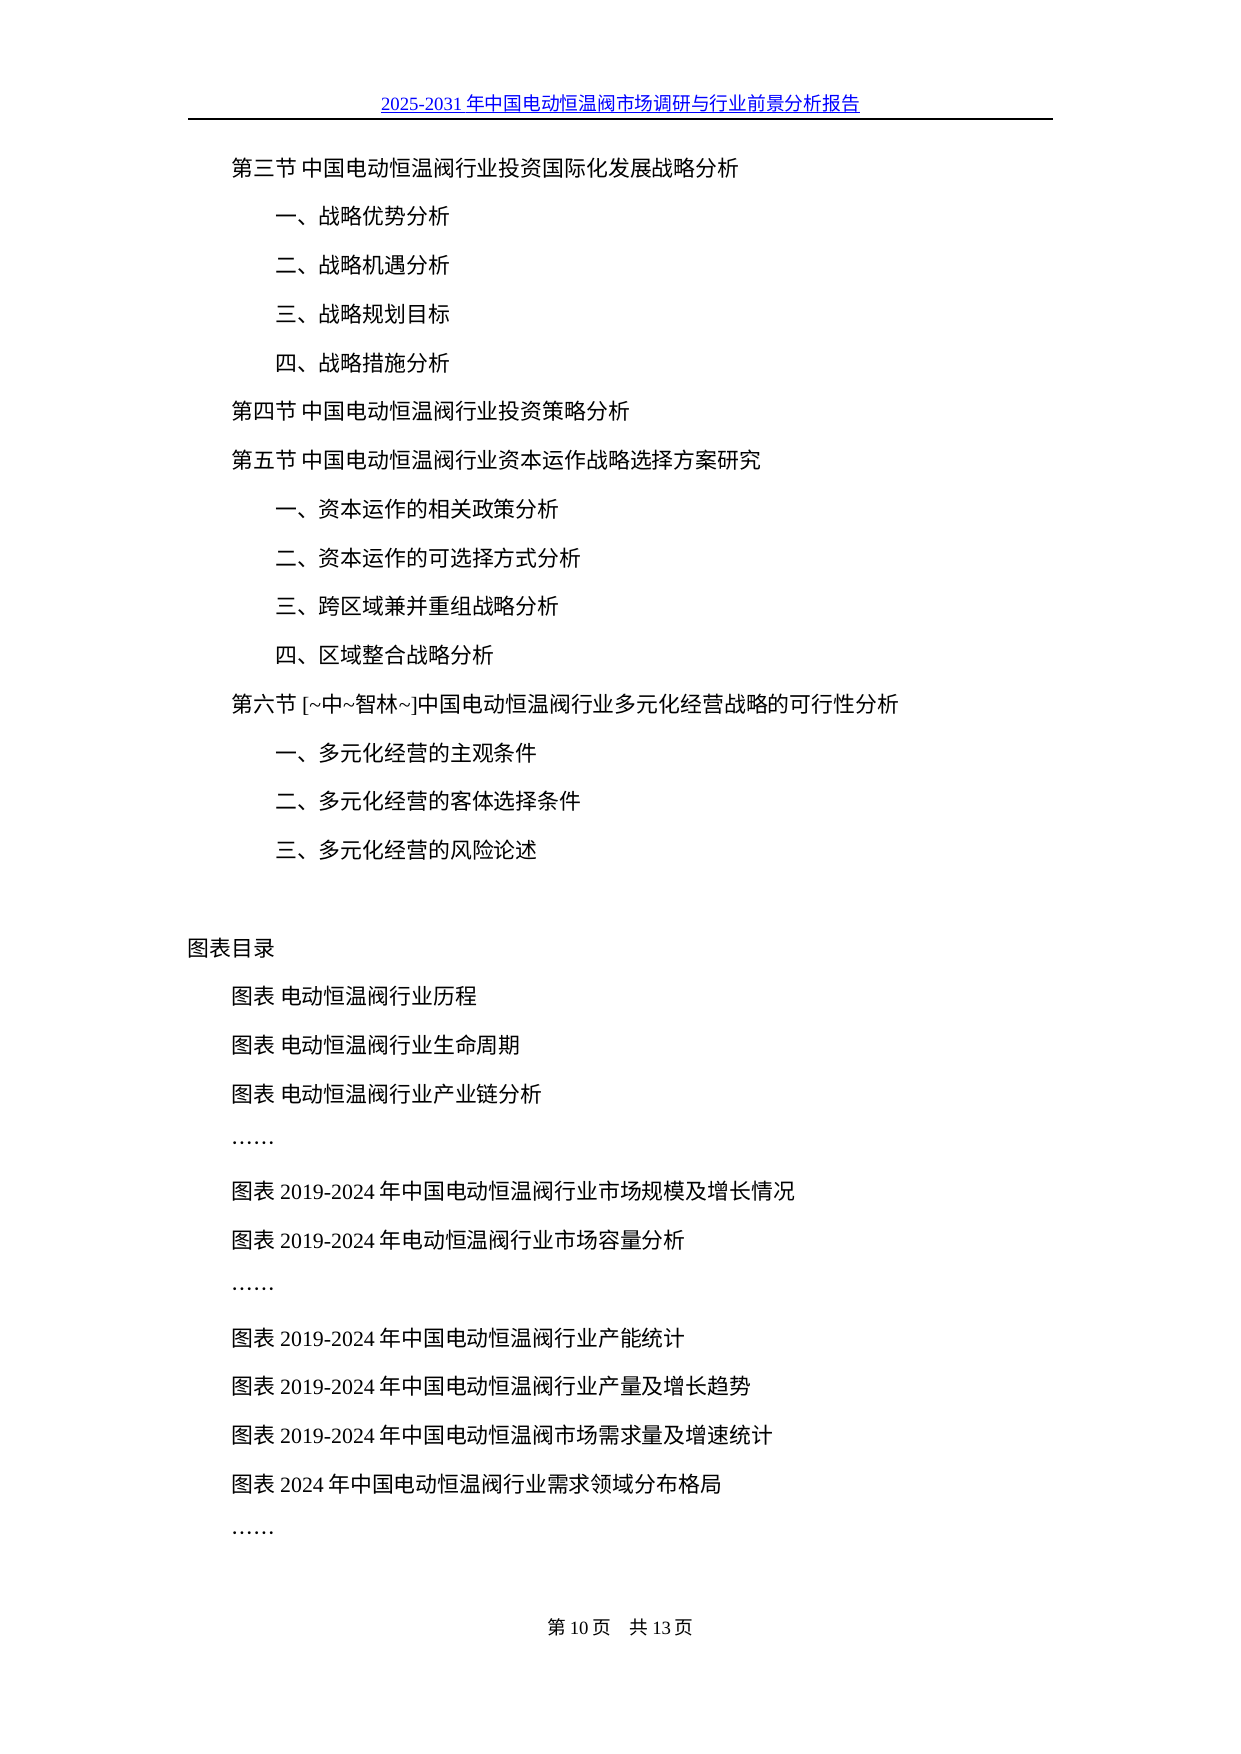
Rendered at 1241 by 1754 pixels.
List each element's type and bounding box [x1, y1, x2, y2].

text [187, 150, 1053, 1548]
